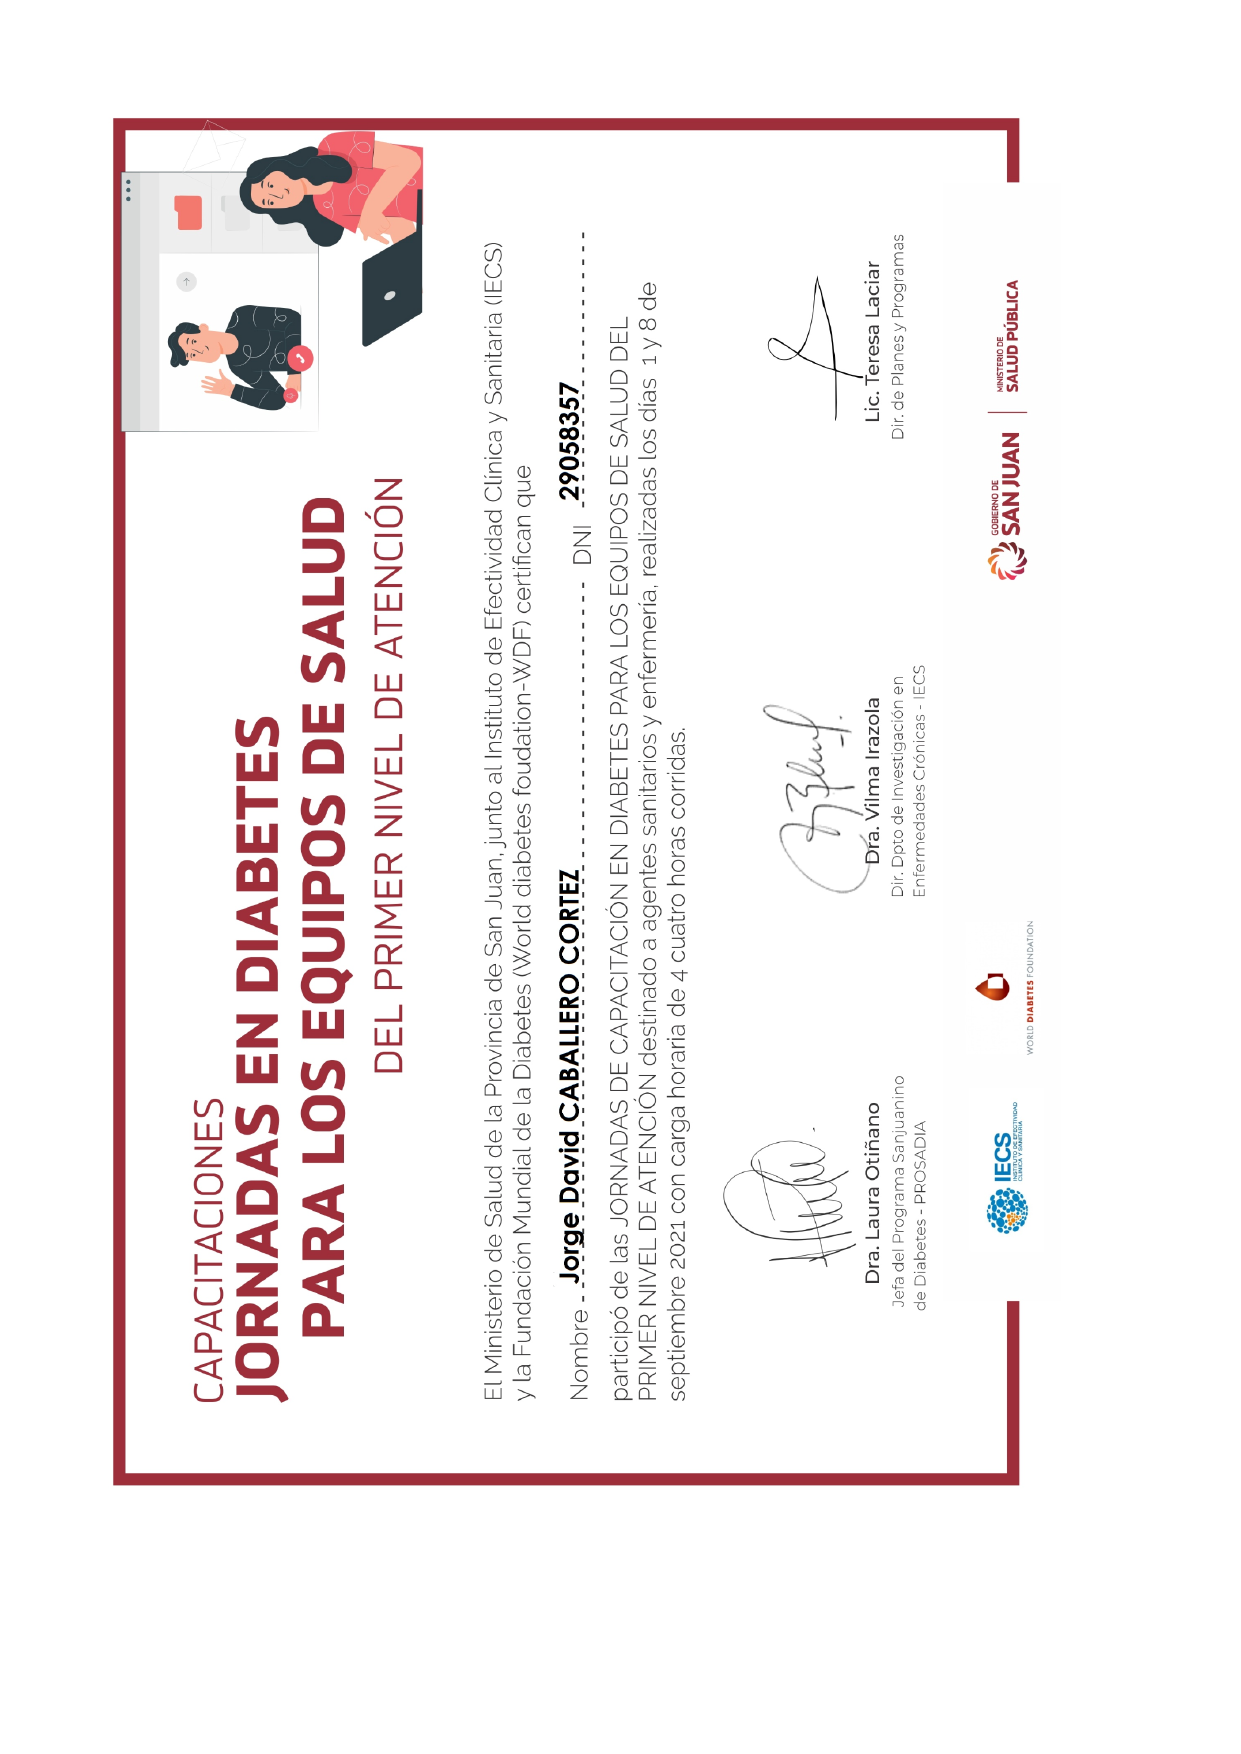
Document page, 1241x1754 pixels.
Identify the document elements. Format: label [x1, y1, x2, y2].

picture [77, 77, 1103, 1526]
